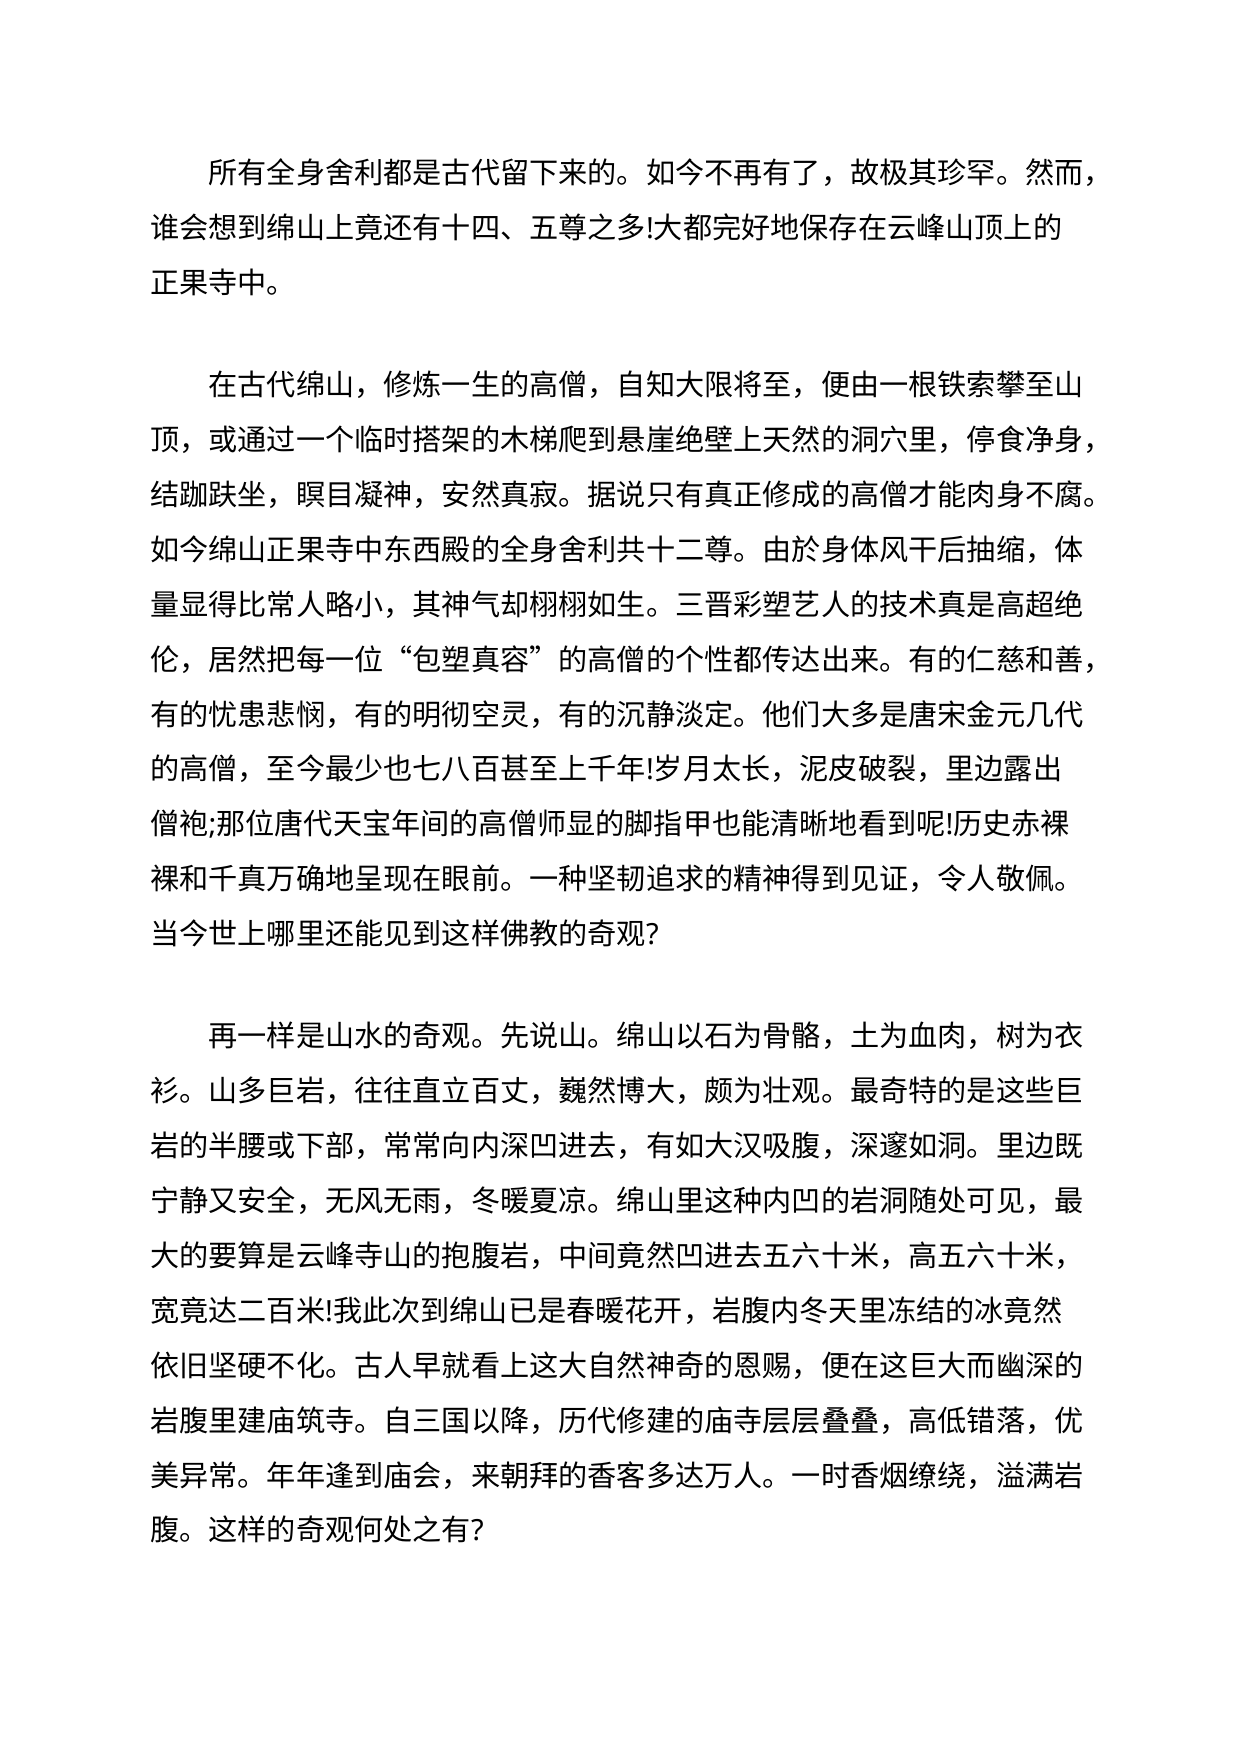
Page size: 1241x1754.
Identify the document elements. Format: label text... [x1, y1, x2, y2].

text 再一样是山水的奇观。先说山。绵山以石为骨骼，土为血肉，树为衣衫。山多巨岩，往往直立百丈，巍然博大，颇为壮观。最奇特的是这些巨岩的半腰或下部，常常向内深凹进去，有如大汉吸腹，深邃如洞。里边既宁静又安全，无风无雨，冬暖夏凉。绵山里这种内凹的岩洞随处可见，最大的要算是云峰寺山的抱腹岩，中间竟然凹进去五六十米，高五六十米，宽竟达二百米!我此次到绵山已是春暖花开，岩腹内冬天里冻结的冰竟然依旧坚硬不化。古人早就看上这大自然神奇的恩赐，便在这巨大而幽深的岩腹里建庙筑寺。自三国以降，历代修建的庙寺层层叠叠，高低错落，优美异常。年年逢到庙会，来朝拜的香客多达万人。一时香烟缭绕，溢满岩腹。这样的奇观何处之有? [150, 1013, 1090, 1549]
text 所有全身舍利都是古代留下来的。如今不再有了，故极其珍罕。然而，谁会想到绵山上竟还有十四、五尊之多!大都完好地保存在云峰山顶上的正果寺中。 [150, 150, 1090, 302]
text 在古代绵山，修炼一生的高僧，自知大限将至，便由一根铁索攀至山顶，或通过一个临时搭架的木梯爬到悬崖绝壁上天然的洞穴里，停食净身，结跏趺坐，瞑目凝神，安然真寂。据说只有真正修成的高僧才能肉身不腐。如今绵山正果寺中东西殿的全身舍利共十二尊。由於身体风干后抽缩，体量显得比常人略小，其神气却栩栩如生。三晋彩塑艺人的技术真是高超绝伦，居然把每一位“包塑真容”的高僧的个性都传达出来。有的仁慈和善，有的忧患悲悯，有的明彻空灵，有的沉静淡定。他们大多是唐宋金元几代的高僧，至今最少也七八百甚至上千年!岁月太长，泥皮破裂，里边露出僧袍;那位唐代天宝年间的高僧师显的脚指甲也能清晰地看到呢!历史赤裸裸和千真万确地呈现在眼前。一种坚韧追求的精神得到见证，令人敬佩。当今世上哪里还能见到这样佛教的奇观? [150, 362, 1090, 953]
